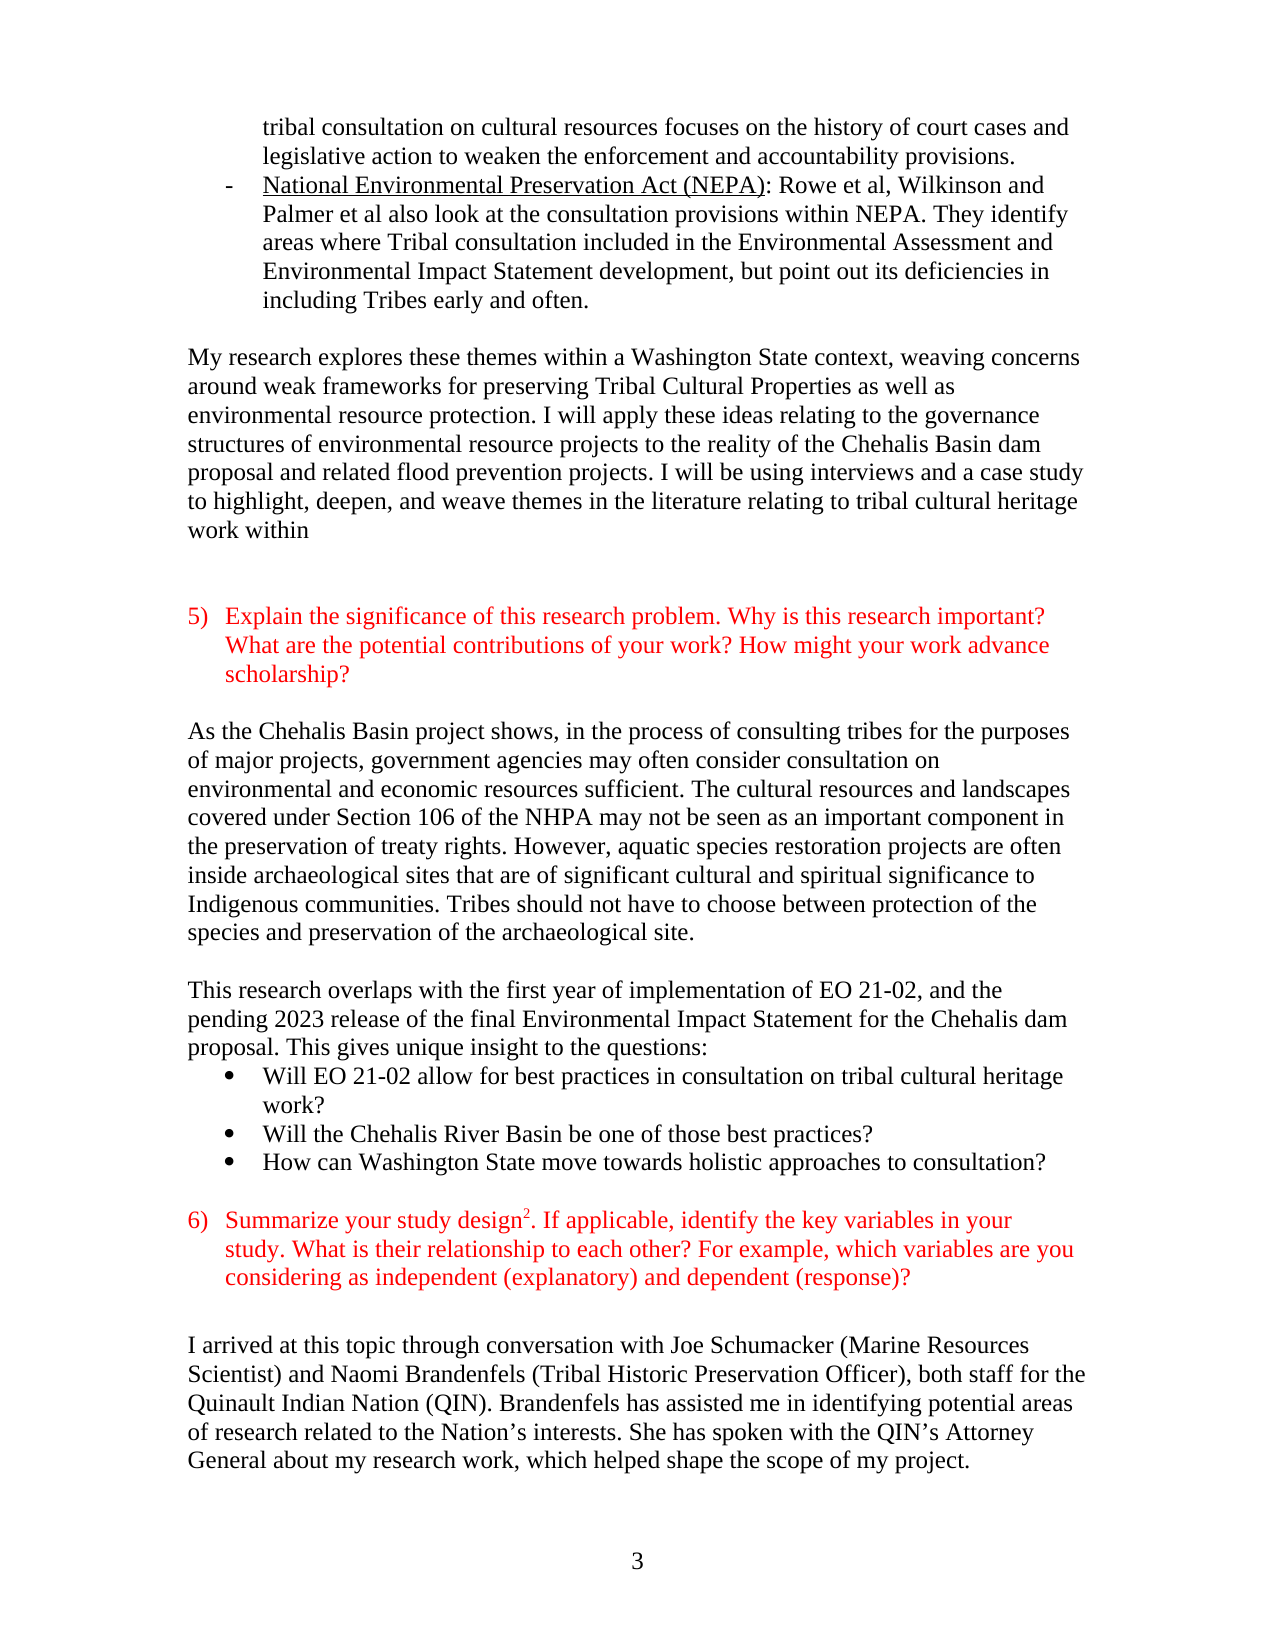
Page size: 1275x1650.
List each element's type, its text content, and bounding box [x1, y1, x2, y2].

list Summarize your study design. If applicable, identify the key variables in your study. What is their relationship to each other? For example, which variables are you considering as independent (explanatory) and dependent (response)? [187, 1205, 1087, 1291]
list Will EO 21-02 allow for best practices in consultation on tribal cultural heritage work? [225, 1061, 1087, 1119]
list National Environmental Preservation Act (NEPA): Rowe et al, Wilkinson and Palmer et al also look at the consultation provisions within NEPA. They identify areas where Tribal consultation included in the Environmental Assessment and Environmental Impact Statement development, but point out its deficiencies in including Tribes early and often. [225, 170, 1087, 314]
text My research explores these themes within a Washington State context, weaving concerns around weak frameworks for preserving Tribal Cultural Properties as well as environmental resource protection. I will apply these ideas relating to the governance structures of environmental resource projects to the reality of the Chehalis Basin dam proposal and related flood prevention projects. I will be using interviews and a case study to highlight, deepen, and weave themes in the literature relating to tribal cultural heritage work within [187, 342, 1087, 544]
text As the Chehalis Basin project shows, in the process of consulting tribes for the purposes of major projects, government agencies may often consider consultation on environmental and economic resources sufficient. The cultural resources and landscapes covered under Section 106 of the NHPA may not be seen as an important component in the preservation of treaty rights. However, aquatic species restoration projects are often inside archaeological sites that are of significant cultural and spiritual significance to Indigenous communities. Tribes should not have to choose between protection of the species and preservation of the archaeological site. [187, 716, 1087, 946]
list Will the Chehalis River Basin be one of those best practices? [225, 1119, 1087, 1147]
list Explain the significance of this research problem. Why is this research important? What are the potential contributions of your work? How might your work advance scholarship? [187, 601, 1087, 687]
text This research overlaps with the first year of implementation of EO 21-02, and the pending 2023 release of the final Environmental Impact Statement for the Chehalis dam proposal. This gives unique insight to the questions: [187, 975, 1087, 1061]
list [225, 112, 1087, 170]
list How can Washington State move towards holistic approaches to consultation? [225, 1147, 1087, 1176]
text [187, 1330, 1087, 1474]
